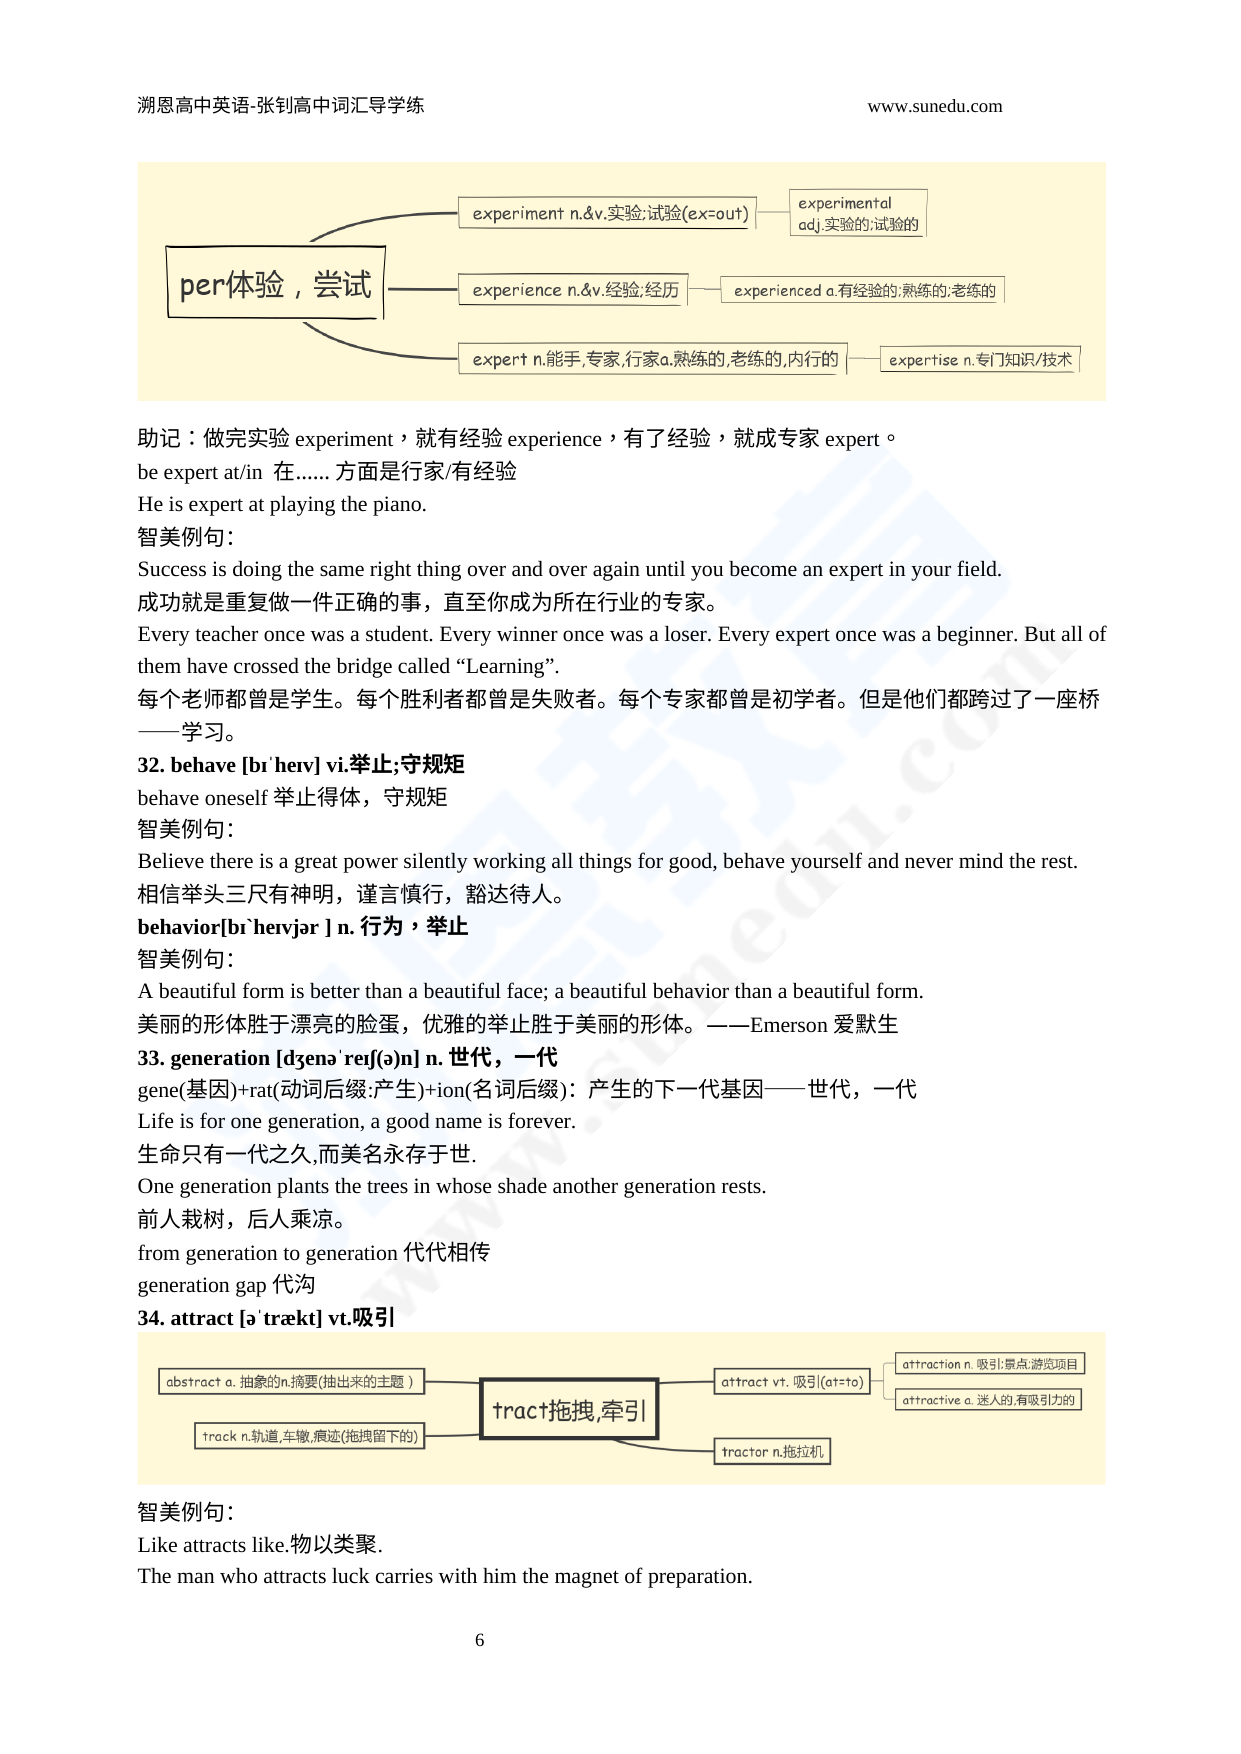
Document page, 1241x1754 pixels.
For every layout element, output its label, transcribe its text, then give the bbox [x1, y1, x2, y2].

text Success is doing the same right thing over and over again until you become an expert in your field. [137, 552, 1112, 584]
text 成功就是重复做一件正确的事，直至你成为所在行业的专家。 [137, 584, 1112, 617]
text The man who attracts luck carries with him the magnet of preparation. [137, 1559, 1112, 1592]
list 相信举头三尺有神明，谨言慎行，豁达待人。 [137, 877, 1112, 909]
list behave oneself 举止得体，守规矩 [137, 779, 1112, 812]
list A beautiful form is better than a beautiful face; a beautiful behavior than a beautiful form. [137, 974, 1112, 1007]
text 生命只有一代之久,而美名永存于世. [137, 1137, 1112, 1169]
text 前人栽树，后人乘凉。 [137, 1202, 1112, 1234]
list be expert at/in 在…… 方面是行家/有经验 [137, 454, 1112, 487]
list generation [dʒenəˈreɪʃ(ə)n] n. 世代，一代 [137, 1039, 1112, 1072]
list attract [əˈtrækt] vt.吸引 [137, 1299, 1112, 1332]
text He is expert at playing the piano. [137, 487, 1112, 519]
list 智美例句： [137, 942, 1112, 974]
list behave [bɪˈheɪv] vi.举止;守规矩 [137, 747, 1112, 779]
list Believe there is a great power silently working all things for good, behave yourself and never mind the rest. [137, 844, 1112, 877]
text 智美例句： [137, 519, 1112, 552]
text gene(基因)+rat(动词后缀:产生)+ion(名词后缀)：产生的下一代基因——世代，一代 [137, 1072, 1112, 1104]
list behavior[bɪ`heɪvjər ] n. 行为，举止 [137, 909, 1112, 942]
text One generation plants the trees in whose shade another generation rests. [137, 1169, 1112, 1202]
picture [137, 162, 1112, 402]
list 美丽的形体胜于漂亮的脸蛋，优雅的举止胜于美丽的形体。——Emerson 爱默生 [137, 1007, 1112, 1039]
text Life is for one generation, a good name is forever. [137, 1104, 1112, 1137]
picture [137, 1332, 1111, 1485]
text from generation to generation 代代相传 [137, 1234, 1112, 1267]
text Every teacher once was a student. Every winner once was a loser. Every expert once was a beginner. But all of them have crossed the bridge called “Learning”. [137, 617, 1112, 682]
text Like attracts like.物以类聚. [137, 1527, 1112, 1559]
text generation gap 代沟 [137, 1267, 1112, 1299]
list 智美例句： [137, 812, 1112, 844]
text 每个老师都曾是学生。每个胜利者都曾是失败者。每个专家都曾是初学者。但是他们都跨过了一座桥——学习。 [137, 682, 1112, 747]
text 智美例句： [137, 1494, 1112, 1527]
text 助记：做完实验experiment，就有经验experience，有了经验，就成专家expert。 [137, 422, 1112, 454]
